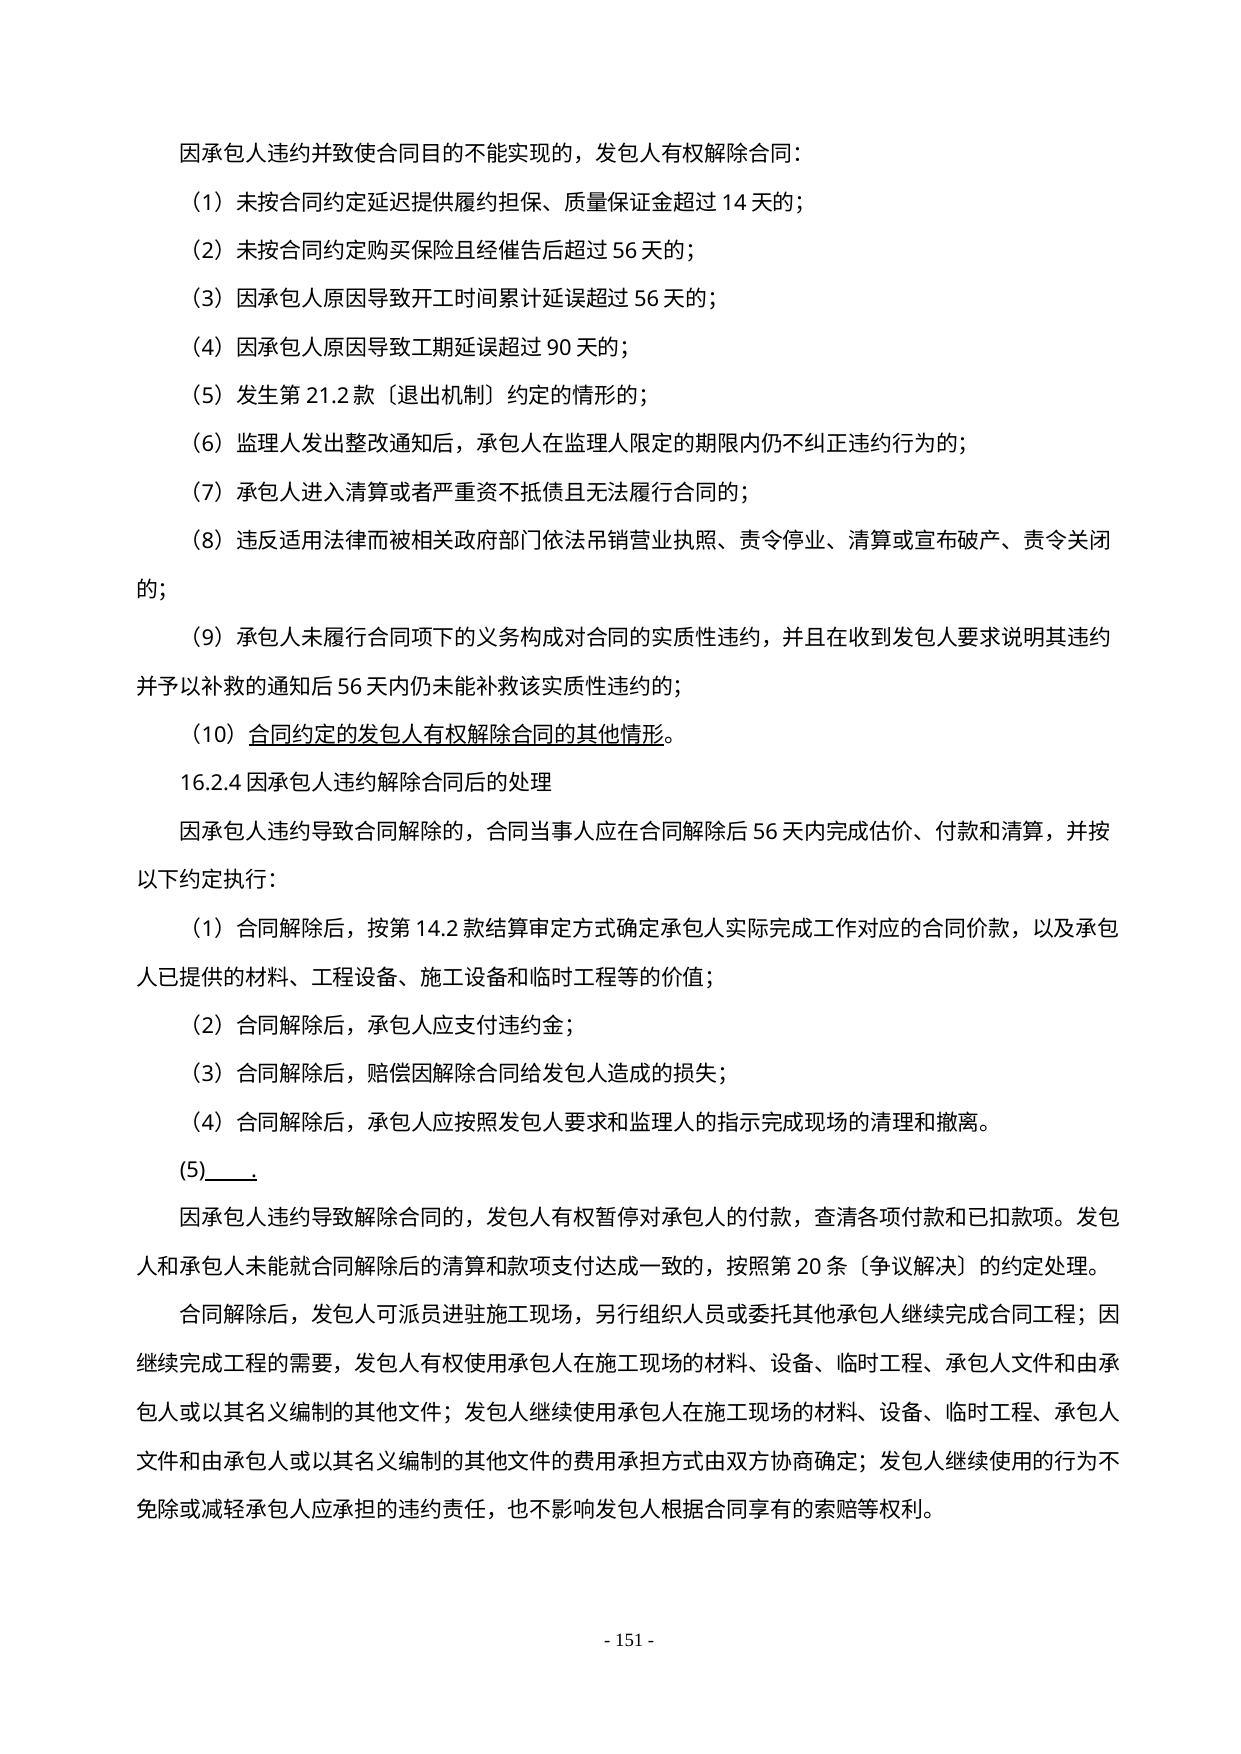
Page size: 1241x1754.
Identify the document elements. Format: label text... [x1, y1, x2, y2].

text （7）承包人进入清算或者严重资不抵债且无法履行合同的； [136, 474, 1122, 507]
text 因承包人违约导致合同解除的，合同当事人应在合同解除后56天内完成估价、付款和清算，并按以下约定执行： [136, 813, 1122, 894]
text （2）未按合同约定购买保险且经催告后超过56天的； [136, 232, 1122, 265]
text 因承包人违约并致使合同目的不能实现的，发包人有权解除合同： [136, 136, 1122, 168]
text （1）合同解除后，按第14.2款结算审定方式确定承包人实际完成工作对应的合同价款，以及承包人已提供的材料、工程设备、施工设备和临时工程等的价值； [136, 910, 1122, 992]
text （10）合同约定的发包人有权解除合同的其他情形。 [136, 717, 1122, 749]
text （8）违反适用法律而被相关政府部门依法吊销营业执照、责令停业、清算或宣布破产、责令关闭的； [136, 522, 1122, 604]
text （4）合同解除后，承包人应按照发包人要求和监理人的指示完成现场的清理和撤离。 [136, 1104, 1122, 1137]
text 16.2.4因承包人违约解除合同后的处理 [136, 765, 1122, 797]
text (5) . [136, 1152, 1122, 1185]
text （6）监理人发出整改通知后，承包人在监理人限定的期限内仍不纠正违约行为的； [136, 426, 1122, 458]
text （3）因承包人原因导致开工时间累计延误超过56天的； [136, 281, 1122, 313]
text 合同解除后，发包人可派员进驻施工现场，另行组织人员或委托其他承包人继续完成合同工程；因继续完成工程的需要，发包人有权使用承包人在施工现场的材料、设备、临时工程、承包人文件和由承包人或以其名义编制的其他文件；发包人继续使用承包人在施工现场的材料、设备、临时工程、承包人文件和由承包人或以其名义编制的其他文件的费用承担方式由双方协商确定；发包人继续使用的行为不免除或减轻承包人应承担的违约责任，也不影响发包人根据合同享有的索赔等权利。 [136, 1297, 1122, 1524]
text 因承包人违约导致解除合同的，发包人有权暂停对承包人的付款，查清各项付款和已扣款项。发包人和承包人未能就合同解除后的清算和款项支付达成一致的，按照第20条〔争议解决〕的约定处理。 [136, 1200, 1122, 1281]
text （1）未按合同约定延迟提供履约担保、质量保证金超过14天的； [136, 184, 1122, 217]
text （2）合同解除后，承包人应支付违约金； [136, 1007, 1122, 1040]
text （9）承包人未履行合同项下的义务构成对合同的实质性违约，并且在收到发包人要求说明其违约并予以补救的通知后56天内仍未能补救该实质性违约的； [136, 619, 1122, 701]
text （5）发生第21.2款〔退出机制〕约定的情形的； [136, 377, 1122, 410]
text （3）合同解除后，赔偿因解除合同给发包人造成的损失； [136, 1056, 1122, 1088]
text （4）因承包人原因导致工期延误超过90天的； [136, 329, 1122, 362]
